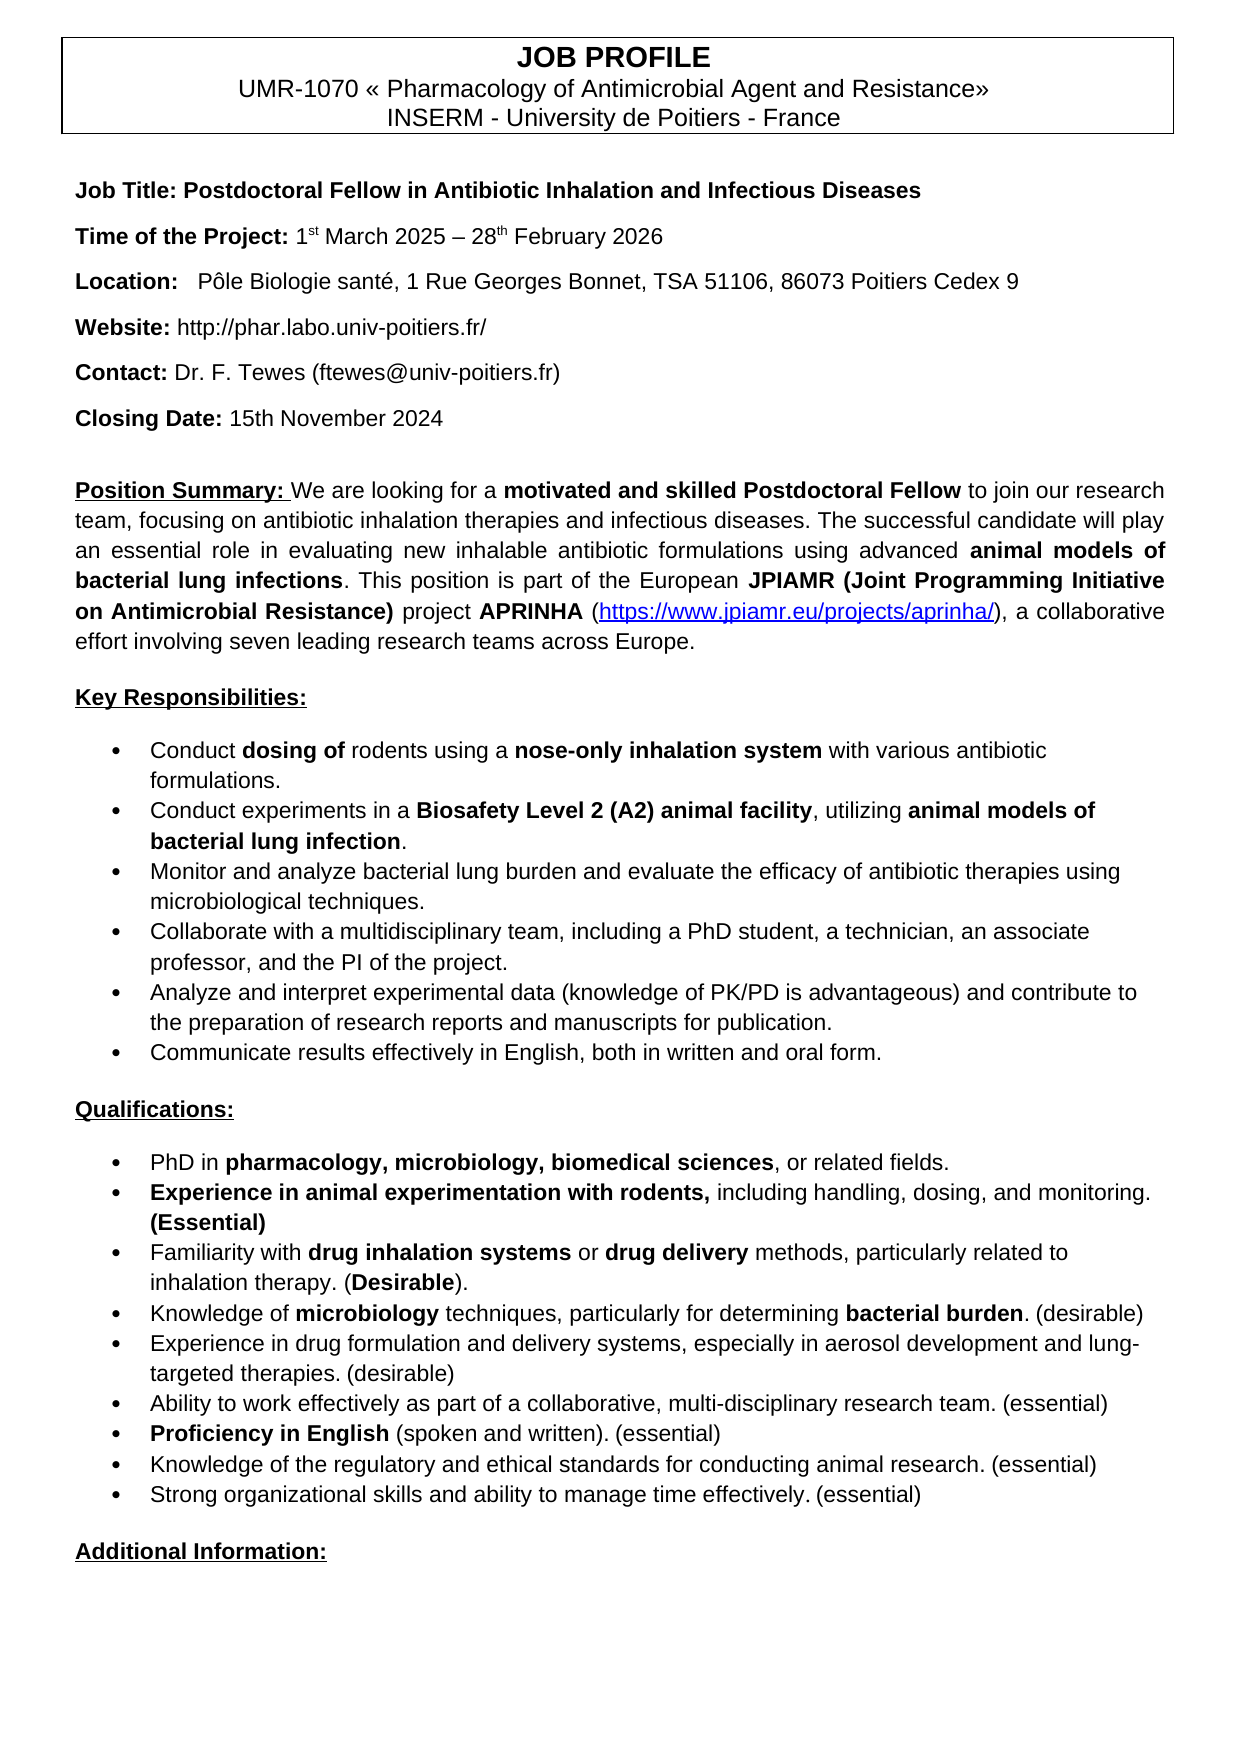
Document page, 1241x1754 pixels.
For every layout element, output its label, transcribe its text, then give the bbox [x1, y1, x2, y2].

text Location: Pôle Biologie santé, 1 Rue Georges Bonnet, TSA 51106, 86073 Poitiers Cedex 9 [75, 268, 1165, 295]
text Contact: Dr. F. Tewes (ftewes@univ-poitiers.fr) [75, 359, 1165, 386]
list Experience in drug formulation and delivery systems, especially in aerosol development and lung-targeted therapies. (desirable) [112, 1330, 1165, 1386]
list Proficiency in English (spoken and written). (essential) [112, 1420, 1165, 1447]
text Additional Information: [75, 1538, 1165, 1565]
text Closing Date: 15th November 2024 [75, 405, 1165, 431]
text Job Title: Postdoctoral Fellow in Antibiotic Inhalation and Infectious Diseases [75, 177, 1165, 204]
list Knowledge of the regulatory and ethical standards for conducting animal research. (essential) [112, 1451, 1165, 1477]
list Conduct experiments in a Biosafety Level 2 (A2) animal facility, utilizing animal models of bacterial lung infection. [112, 797, 1165, 854]
list Conduct dosing of rodents using a nose-only inhalation system with various antibiotic formulations. [112, 737, 1165, 794]
text Website: http://phar.labo.univ-poitiers.fr/ [75, 314, 1165, 340]
list Strong organizational skills and ability to manage time effectively. (essential) [112, 1481, 1165, 1535]
list Ability to work effectively as part of a collaborative, multi-disciplinary research team. (essential) [112, 1390, 1165, 1416]
list Experience in animal experimentation with rodents, including handling, dosing, and monitoring. (Essential) [112, 1179, 1165, 1235]
list Knowledge of microbiology techniques, particularly for determining bacterial burden. (desirable) [112, 1299, 1165, 1326]
list Familiarity with drug inhalation systems or drug delivery methods, particularly related to inhalation therapy. (Desirable). [112, 1239, 1165, 1296]
list Collaborate with a multidisciplinary team, including a PhD student, a technician, an associate professor, and the PI of the project. [112, 918, 1165, 975]
text Position Summary: We are looking for a motivated and skilled Postdoctoral Fellow to join our research team, focusing on antibiotic inhalation therapies and infectious diseases. The successful candidate will play an essential role in evaluating new inhalable antibiotic formulations using advanced animal models of bacterial lung infections. This position is part of the European JPIAMR (Joint Programming Initiative on Antimicrobial Resistance) project APRINHA (https://www.jpiamr.eu/projects/aprinha/), a collaborative effort involving seven leading research teams across Europe. [75, 477, 1165, 654]
list Communicate results effectively in English, both in written and oral form. [112, 1039, 1165, 1066]
list Analyze and interpret experimental data (knowledge of PK/PD is advantageous) and contribute to the preparation of research reports and manuscripts for publication. [112, 979, 1165, 1035]
text Time of the Project: 1st March 2025 – 28th February 2026 [75, 223, 1165, 249]
list Monitor and analyze bacterial lung burden and evaluate the efficacy of antibiotic therapies using microbiological techniques. [112, 858, 1165, 914]
list PhD in pharmacology, microbiology, biomedical sciences, or related fields. [112, 1148, 1165, 1175]
text Qualifications: [75, 1096, 1165, 1122]
text Key Responsibilities: [75, 684, 1165, 711]
